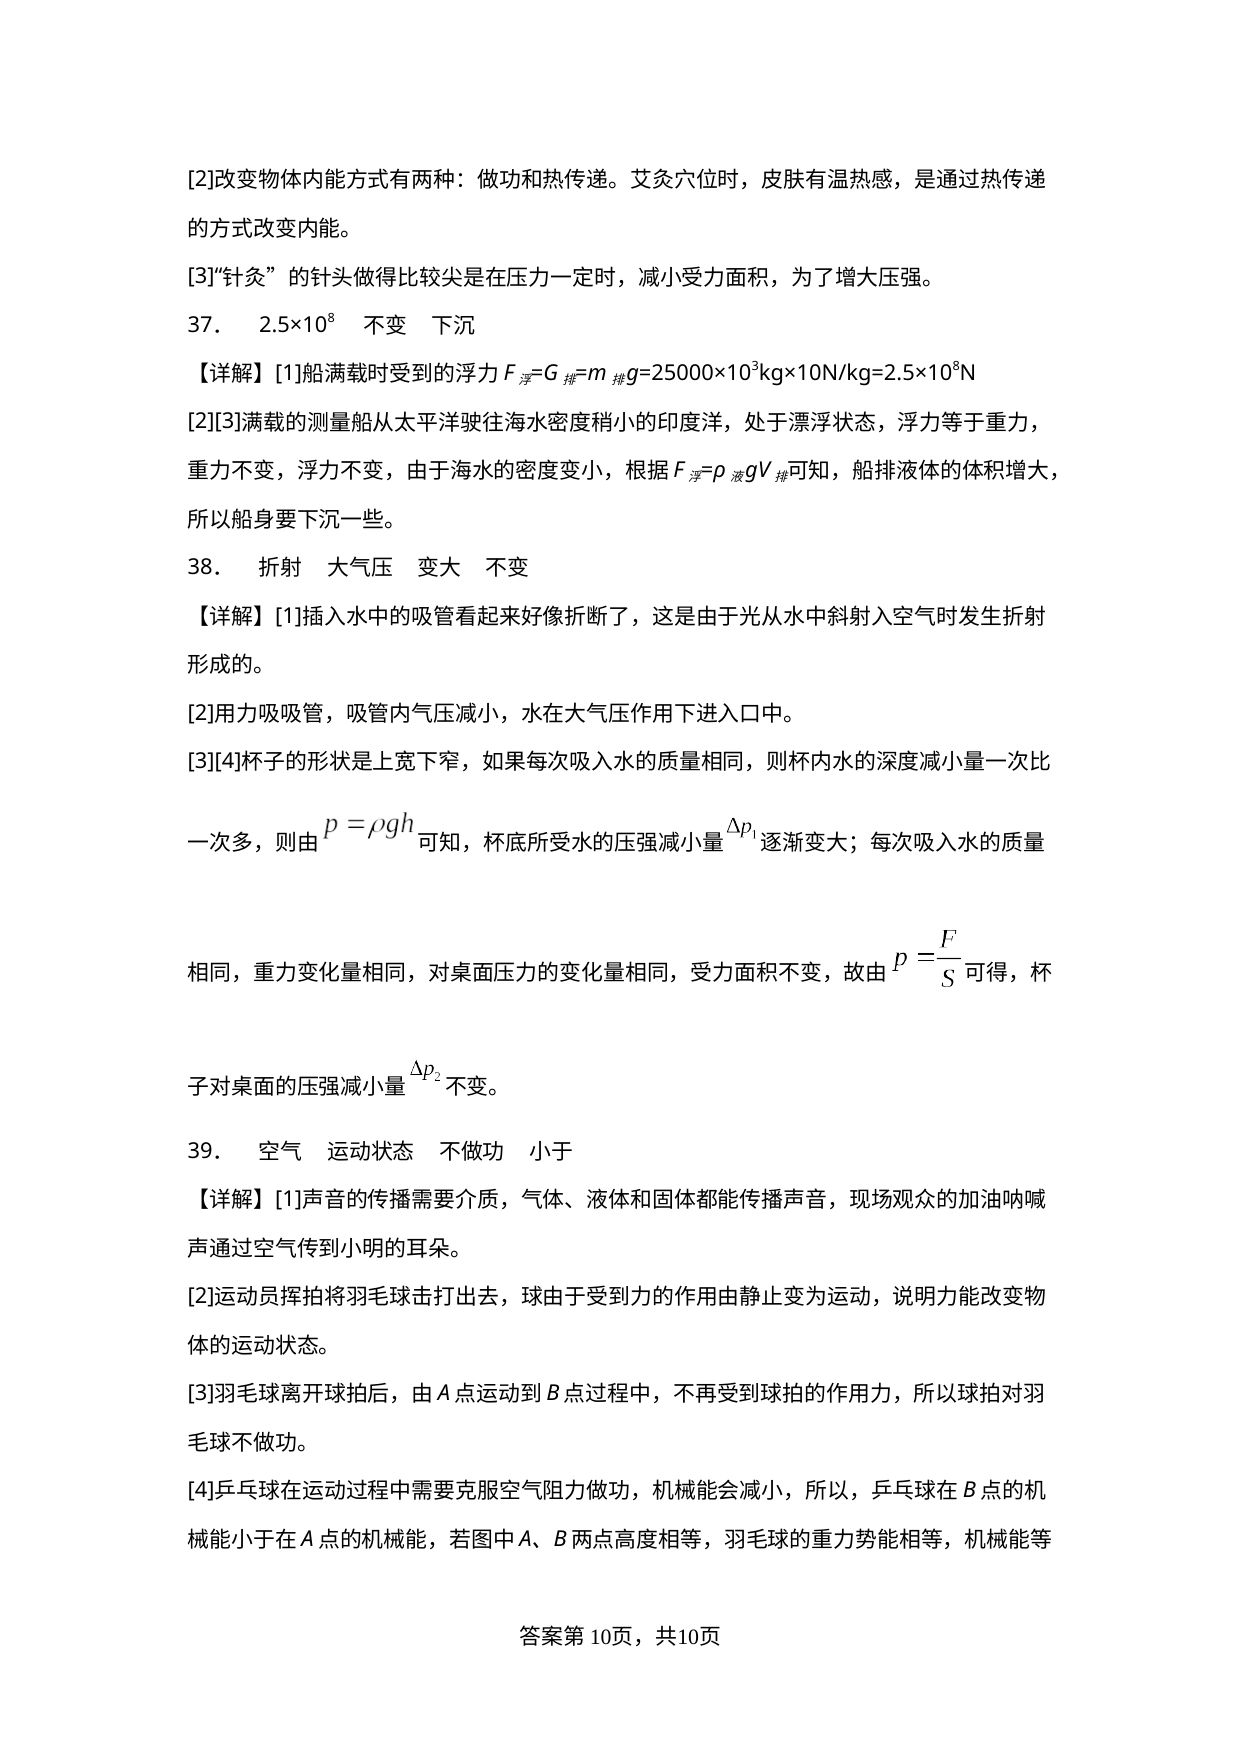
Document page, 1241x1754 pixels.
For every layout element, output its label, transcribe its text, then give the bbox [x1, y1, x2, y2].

text [2]运动员挥拍将羽毛球击打出去，球由于受到力的作用由静止变为运动，说明力能改变物体的运动状态。 [187, 1279, 1053, 1360]
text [187, 1473, 1053, 1554]
text 【详解】[1]声音的传播需要介质，气体、液体和固体都能传播声音，现场观众的加油呐喊声通过空气传到小明的耳朵。 [187, 1182, 1053, 1263]
text [2][3]满载的测量船从太平洋驶往海水密度稍小的印度洋，处于漂浮状态，浮力等于重力，重力不变，浮力不变，由于海水的密度变小，根据F浮=ρ液gV排可知，船排液体的体积增大，所以船身要下沉一些。 [187, 404, 1053, 534]
text [3]羽毛球离开球拍后，由A点运动到B点过程中，不再受到球拍的作用力，所以球拍对羽毛球不做功。 [187, 1376, 1053, 1457]
text 37． 2.5×108 不变 下沉 [187, 307, 1053, 340]
text [3]“针灸”的针头做得比较尖是在压力一定时，减小受力面积，为了增大压强。 [187, 259, 1053, 292]
text 38． 折射 大气压 变大 不变 [187, 550, 1053, 582]
text [2]用力吸吸管，吸管内气压减小，水在大气压作用下进入口中。 [187, 695, 1053, 728]
text 39． 空气 运动状态 不做功 小于 [187, 1133, 1053, 1166]
text 【详解】[1]船满载时受到的浮力F浮=G排=m排g=25000×103kg×10N/kg=2.5×108N [187, 356, 1053, 388]
text 【详解】[1]插入水中的吸管看起来好像折断了，这是由于光从水中斜射入空气时发生折射形成的。 [187, 598, 1053, 679]
text [3][4]杯子的形状是上宽下窄，如果每次吸入水的质量相同，则杯内水的深度减小量一次比一次多，则由可知，杯底所受水的压强减小量逐渐变大；每次吸入水的质量相同，重力变化量相同，对桌面压力的变化量相同，受力面积不变，故由可得，杯子对桌面的压强减小量不变。 [187, 744, 1053, 1117]
text [2]改变物体内能方式有两种：做功和热传递。艾灸穴位时，皮肤有温热感，是通过热传递的方式改变内能。 [187, 162, 1053, 243]
